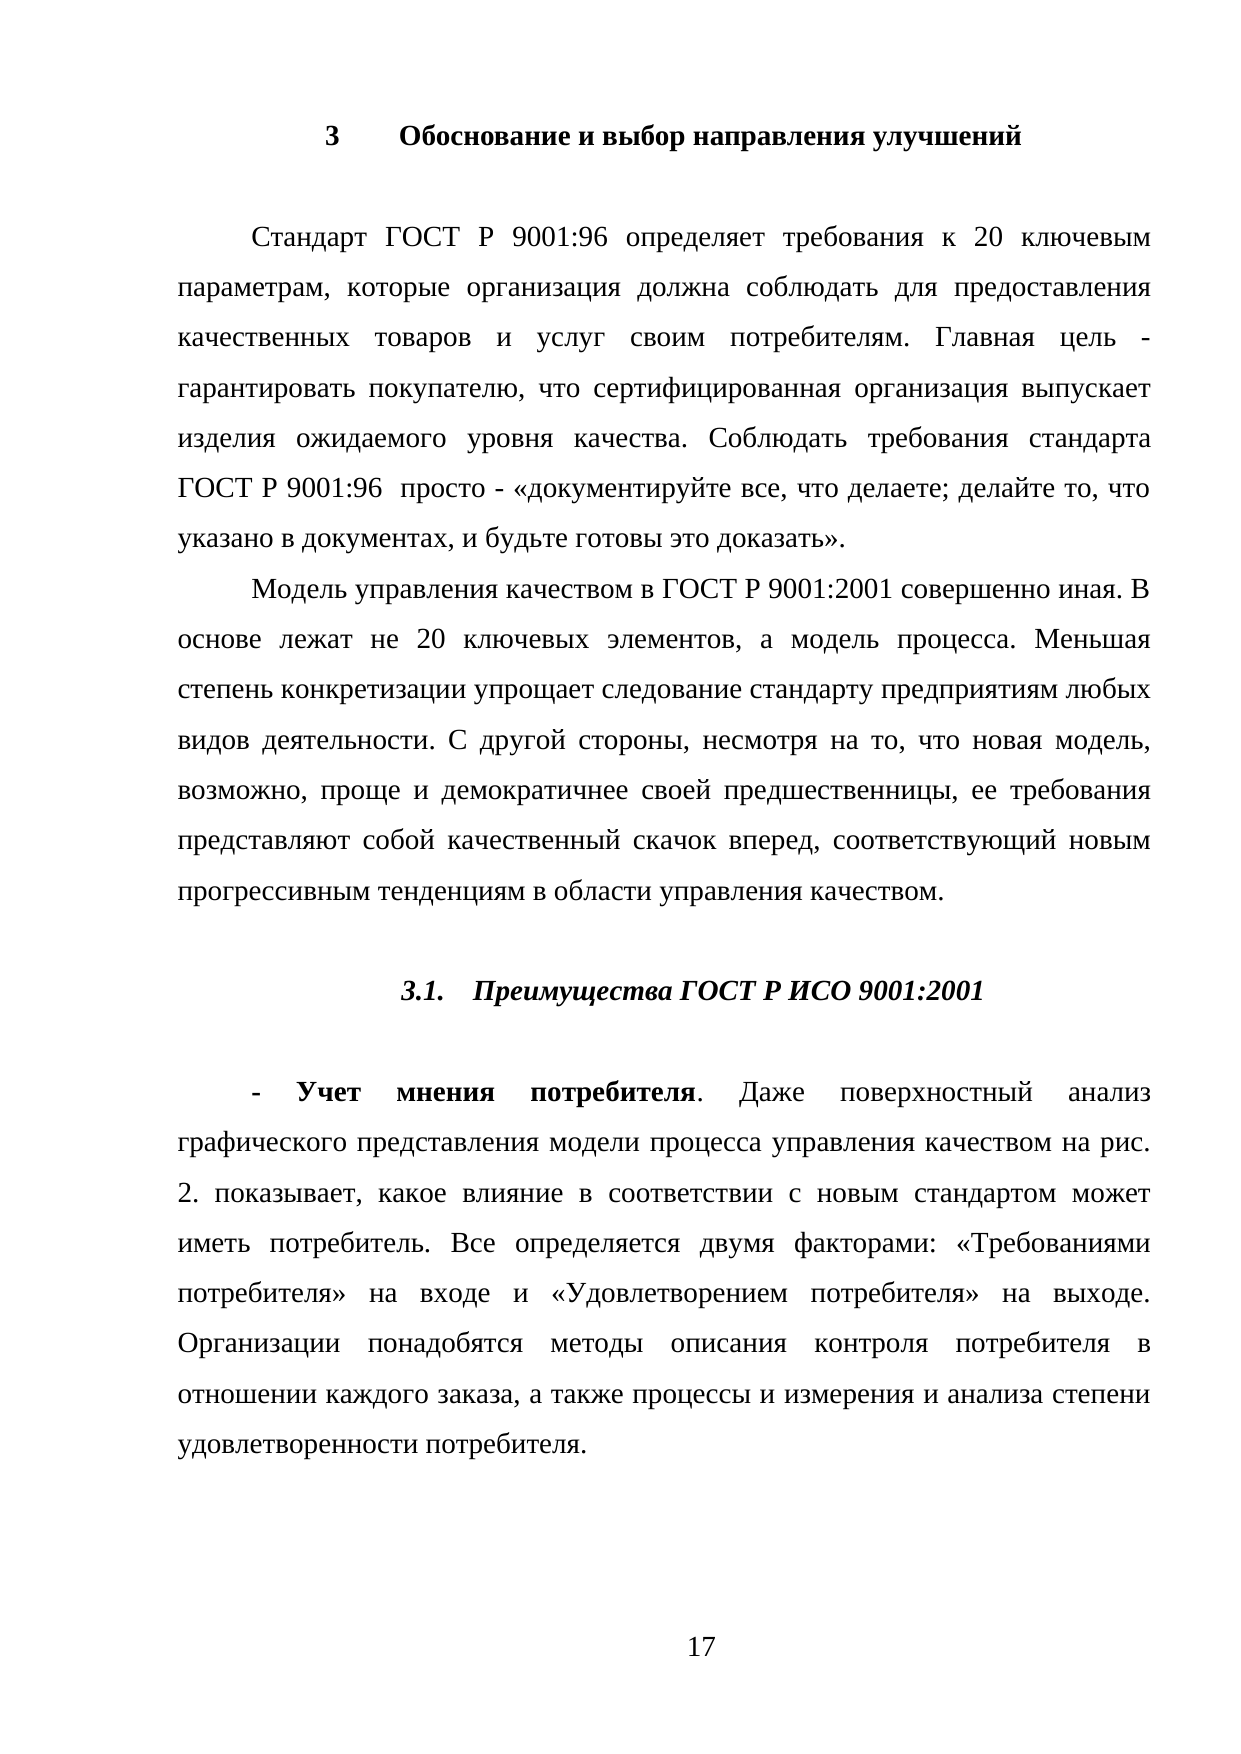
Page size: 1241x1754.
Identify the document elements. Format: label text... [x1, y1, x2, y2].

text Стандарт ГОСТ Р 9001:96 определяет требования к 20 ключевым параметрам, которые организация должна соблюдать для предоставления качественных товаров и услуг своим потребителям. Главная цель - гарантировать покупателю, что сертифицированная организация выпускает изделия ожидаемого уровня качества. Соблюдать требования стандарта ГОСТ Р 9001:96 просто - «документируйте все, что делаете; делайте то, что указано в документах, и будьте готовы это доказать». [177, 219, 1152, 554]
text - Учет мнения потребителя. Даже поверхностный анализ графического представления модели процесса управления качеством на рис. 2. показывает, какое влияние в соответствии с новым стандартом может иметь потребитель. Все определяется двумя факторами: «Требованиями потребителя» на входе и «Удовлетворением потребителя» на выходе. Организации понадобятся методы описания контроля потребителя в отношении каждого заказа, а также процессы и измерения и анализа степени удовлетворенности потребителя. [177, 1074, 1152, 1460]
subtitle Обоснование и выбор направления улучшений [251, 118, 1152, 152]
subtitle Преимущества ГОСТ Р ИСО 9001:2001 [327, 973, 1152, 1007]
text Модель управления качеством в ГОСТ Р 9001:2001 совершенно иная. В основе лежат не 20 ключевых элементов, а модель процесса. Меньшая степень конкретизации упрощает следование стандарту предприятиям любых видов деятельности. С другой стороны, несмотря на то, что новая модель, возможно, проще и демократичнее своей предшественницы, ее требования представляют собой качественный скачок вперед, соответствующий новым прогрессивным тенденциям в области управления качеством. [177, 571, 1152, 906]
